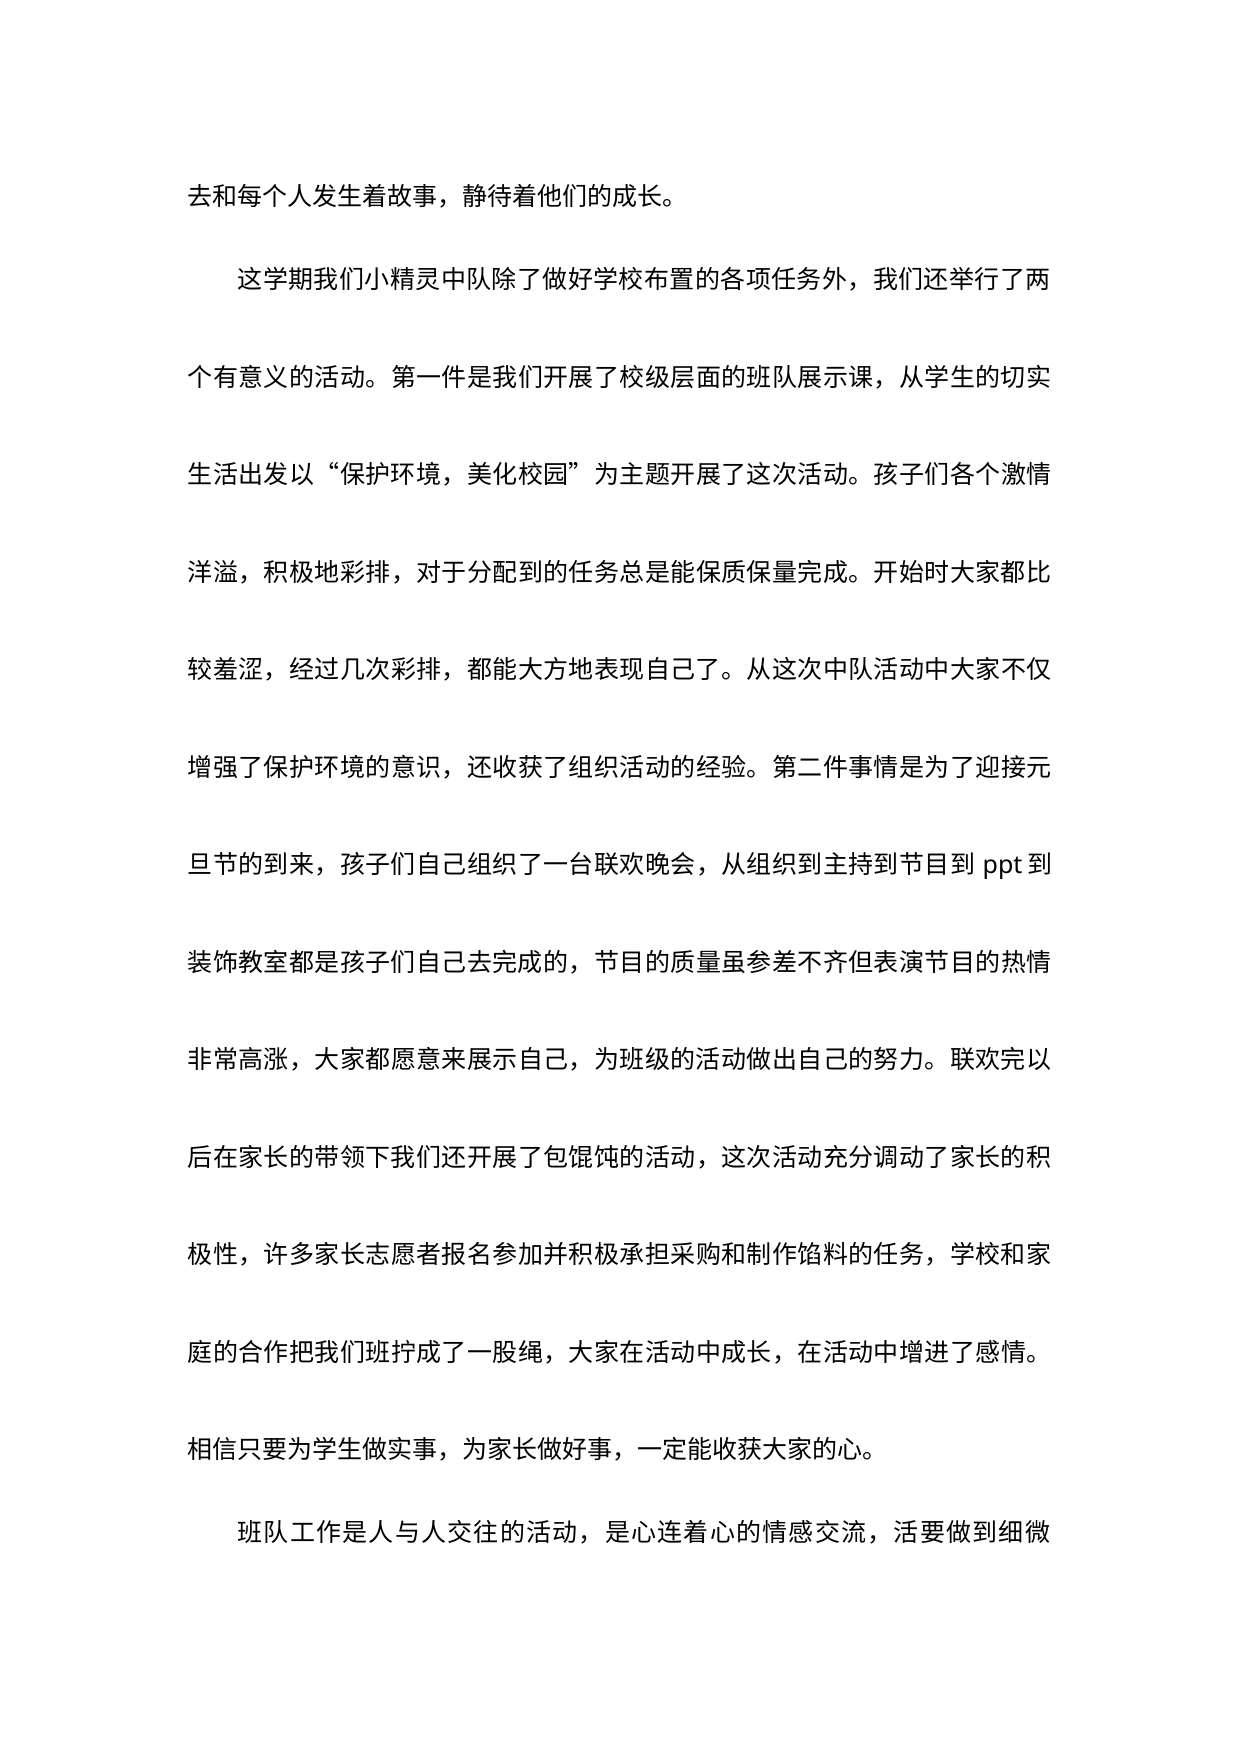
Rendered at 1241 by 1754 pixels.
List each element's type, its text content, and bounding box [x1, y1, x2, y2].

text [187, 1498, 1053, 1563]
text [187, 162, 1053, 227]
text 这学期我们小精灵中队除了做好学校布置的各项任务外，我们还举行了两个有意义的活动。第一件是我们开展了校级层面的班队展示课，从学生的切实生活出发以“保护环境，美化校园”为主题开展了这次活动。孩子们各个激情洋溢，积极地彩排，对于分配到的任务总是能保质保量完成。开始时大家都比较羞涩，经过几次彩排，都能大方地表现自己了。从这次中队活动中大家不仅增强了保护环境的意识，还收获了组织活动的经验。第二件事情是为了迎接元旦节的到来，孩子们自己组织了一台联欢晚会，从组织到主持到节目到ppt到装饰教室都是孩子们自己去完成的，节目的质量虽参差不齐但表演节目的热情非常高涨，大家都愿意来展示自己，为班级的活动做出自己的努力。联欢完以后在家长的带领下我们还开展了包馄饨的活动，这次活动充分调动了家长的积极性，许多家长志愿者报名参加并积极承担采购和制作馅料的任务，学校和家庭的合作把我们班拧成了一股绳，大家在活动中成长，在活动中增进了感情。相信只要为学生做实事，为家长做好事，一定能收获大家的心。 [187, 245, 1053, 1480]
